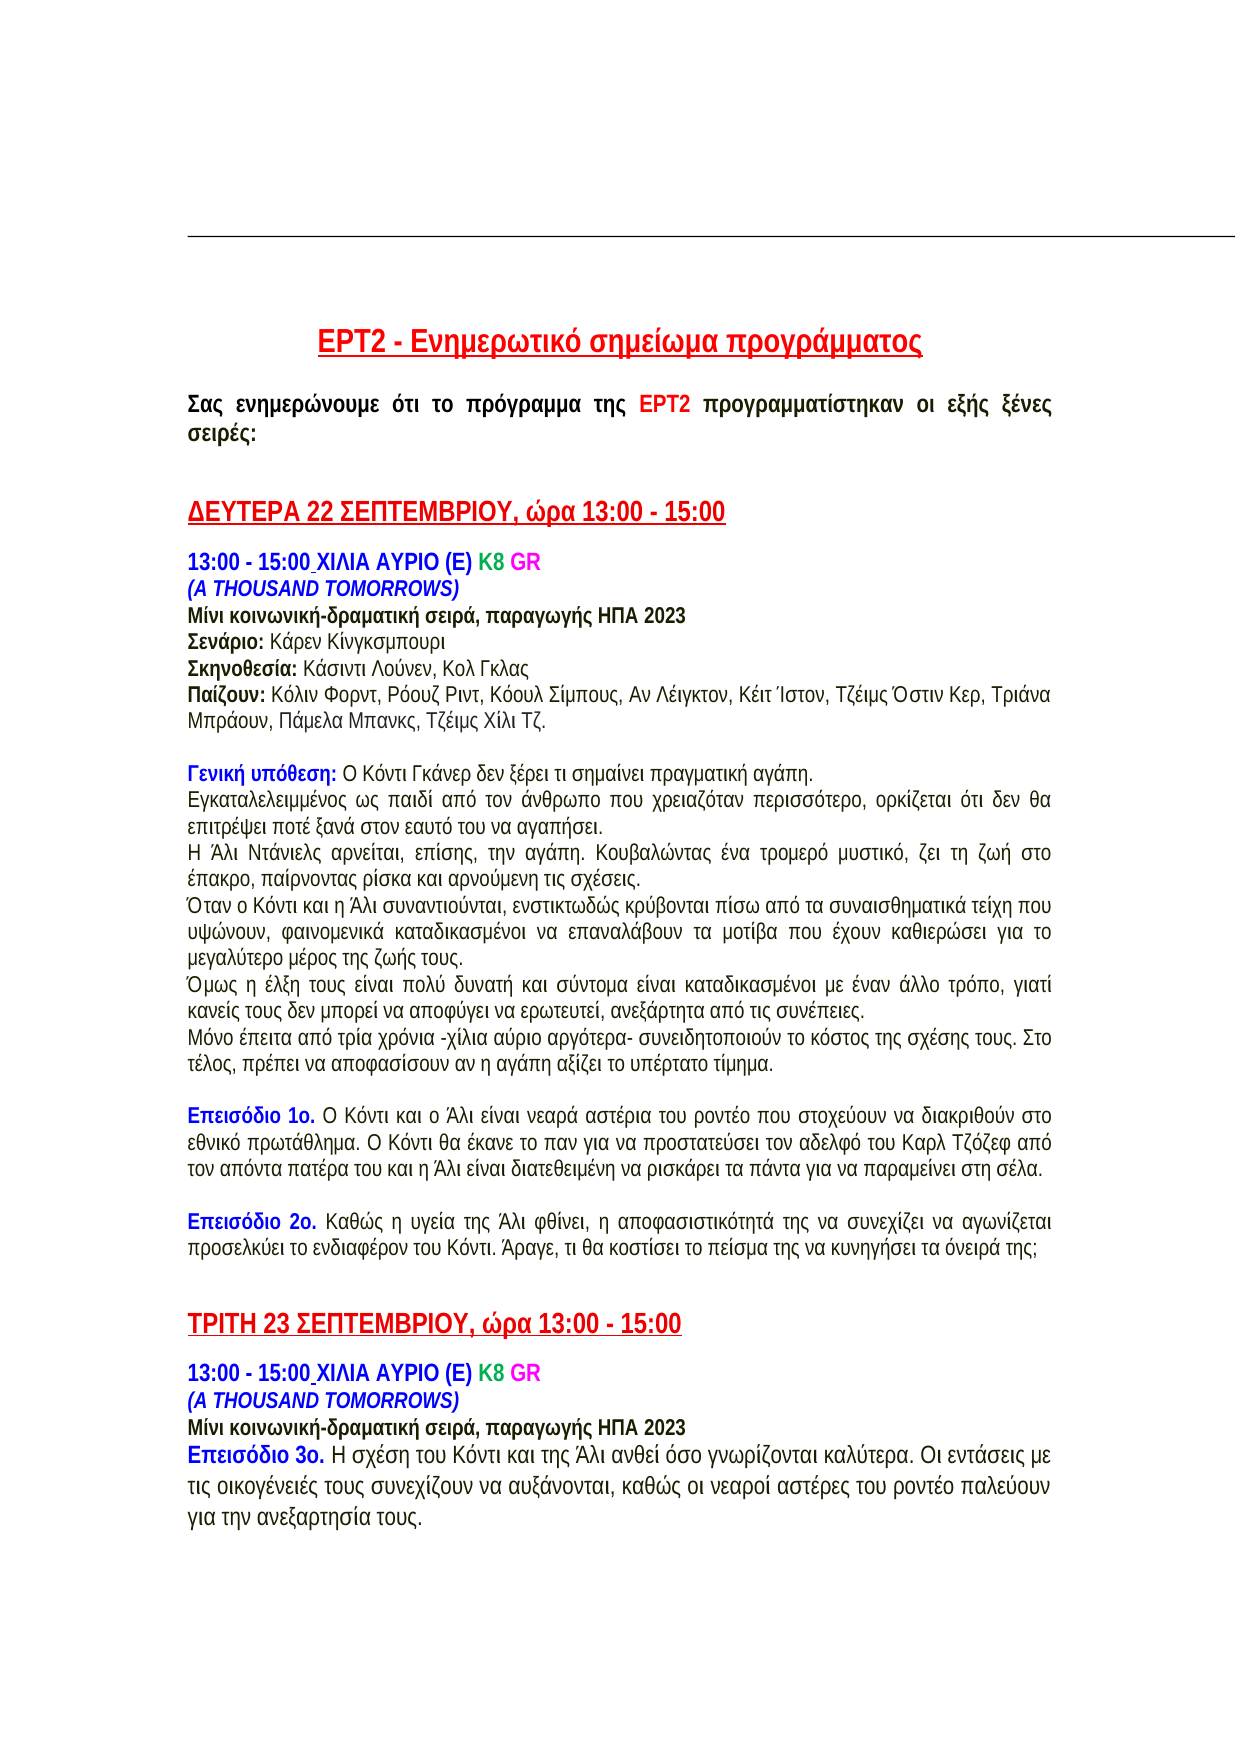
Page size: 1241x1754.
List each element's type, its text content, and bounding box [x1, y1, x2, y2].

text Επεισόδιo 1ο. Ο Κόντι και ο Άλι είναι νεαρά αστέρια του ροντέο που στοχεύουν να διακριθούν στο εθνικό πρωτάθλημα. Ο Κόντι θα έκανε το παν για να προστατεύσει τον αδελφό του Καρλ Τζόζεφ από τον απόντα πατέρα του και η Άλι είναι διατεθειμένη να ρισκάρει τα πάντα για να παραμείνει στη σέλα. [187, 1102, 1053, 1182]
text Σενάριο: Κάρεν Κίνγκσμπουρι [187, 628, 1053, 654]
text Όμως η έλξη τους είναι πολύ δυνατή και σύντομα είναι καταδικασμένοι με έναν άλλο τρόπο, γιατί κανείς τους δεν μπορεί να αποφύγει να ερωτευτεί, ανεξάρτητα από τις συνέπειες. [187, 971, 1053, 1023]
text Παίζουν: Κόλιν Φορντ, Ρόουζ Ριντ, Κόουλ Σίμπους, Αν Λέιγκτον, Κέιτ Ίστον, Τζέιμς Όστιν Κερ, Τριάνα Μπράουν, Πάμελα Μπανκς, Τζέιμς Χίλι Τζ. [187, 681, 1053, 733]
text Η Άλι Ντάνιελς αρνείται, επίσης, την αγάπη. Κουβαλώντας ένα τρομερό μυστικό, ζει τη ζωή στο έπακρο, παίρνοντας ρίσκα και αρνούμενη τις σχέσεις. [187, 839, 1053, 892]
text Όταν ο Κόντι και η Άλι συναντιούνται, ενστικτωδώς κρύβονται πίσω από τα συναισθηματικά τείχη που υψώνουν, φαινομενικά καταδικασμένοι να επαναλάβουν τα μοτίβα που έχουν καθιερώσει για το μεγαλύτερο μέρος της ζωής τους. [187, 892, 1053, 971]
text ΕΡΤ2 - Ενημερωτικό σημείωμα προγράμματος [187, 322, 1053, 360]
text ΔΕΥΤΕΡΑ 22 ΣΕΠΤΕΜΒΡΙΟΥ, ώρα 13:00 - 15:00 [187, 494, 1053, 527]
text 13:00 - 15:00 ΧΙΛΙΑ ΑΥΡΙΟ (Ε) Κ8 GR [187, 1358, 1053, 1387]
text Μίνι κοινωνική-δραματική σειρά, παραγωγής ΗΠΑ 2023 [187, 1413, 1053, 1440]
text Μόνο έπειτα από τρία χρόνια -χίλια αύριο αργότερα- συνειδητοποιούν το κόστος της σχέσης τους. Στο τέλος, πρέπει να αποφασίσουν αν η αγάπη αξίζει το υπέρτατο τίμημα. [187, 1023, 1053, 1076]
text (A THOUSAND TOMORROWS) [187, 1387, 1053, 1413]
text (A THOUSAND TOMORROWS) [187, 575, 1053, 602]
text Επεισόδιo 3ο. Η σχέση του Κόντι και της Άλι ανθεί όσο γνωρίζονται καλύτερα. Οι εντάσεις με τις οικογένειές τους συνεχίζουν να αυξάνονται, καθώς οι νεαροί αστέρες του ροντέο παλεύουν για την ανεξαρτησία τους. [187, 1440, 1053, 1530]
text 13:00 - 15:00 ΧΙΛΙΑ ΑΥΡΙΟ (Ε) Κ8 GR [187, 547, 1053, 575]
text ΤΡΙΤΗ 23 ΣΕΠΤΕΜΒΡΙΟΥ, ώρα 13:00 - 15:00 [187, 1306, 1053, 1339]
text Εγκαταλελειμμένος ως παιδί από τον άνθρωπο που χρειαζόταν περισσότερο, ορκίζεται ότι δεν θα επιτρέψει ποτέ ξανά στον εαυτό του να αγαπήσει. [187, 786, 1053, 839]
text Σκηνοθεσία: Κάσιντι Λούνεν, Κολ Γκλας [187, 654, 1053, 681]
text Επεισόδιo 2ο. Καθώς η υγεία της Άλι φθίνει, η αποφασιστικότητά της να συνεχίζει να αγωνίζεται προσελκύει το ενδιαφέρον του Κόντι. Άραγε, τι θα κοστίσει το πείσμα της να κυνηγήσει τα όνειρά της; [187, 1208, 1053, 1261]
text Σας ενημερώνουμε ότι το πρόγραμμα της ΕΡΤ2 προγραμματίστηκαν οι εξής ξένες σειρές: [187, 389, 1053, 446]
text Γενική υπόθεση: Ο Κόντι Γκάνερ δεν ξέρει τι σημαίνει πραγματική αγάπη. [187, 760, 1053, 786]
text Μίνι κοινωνική-δραματική σειρά, παραγωγής ΗΠΑ 2023 [187, 602, 1053, 628]
